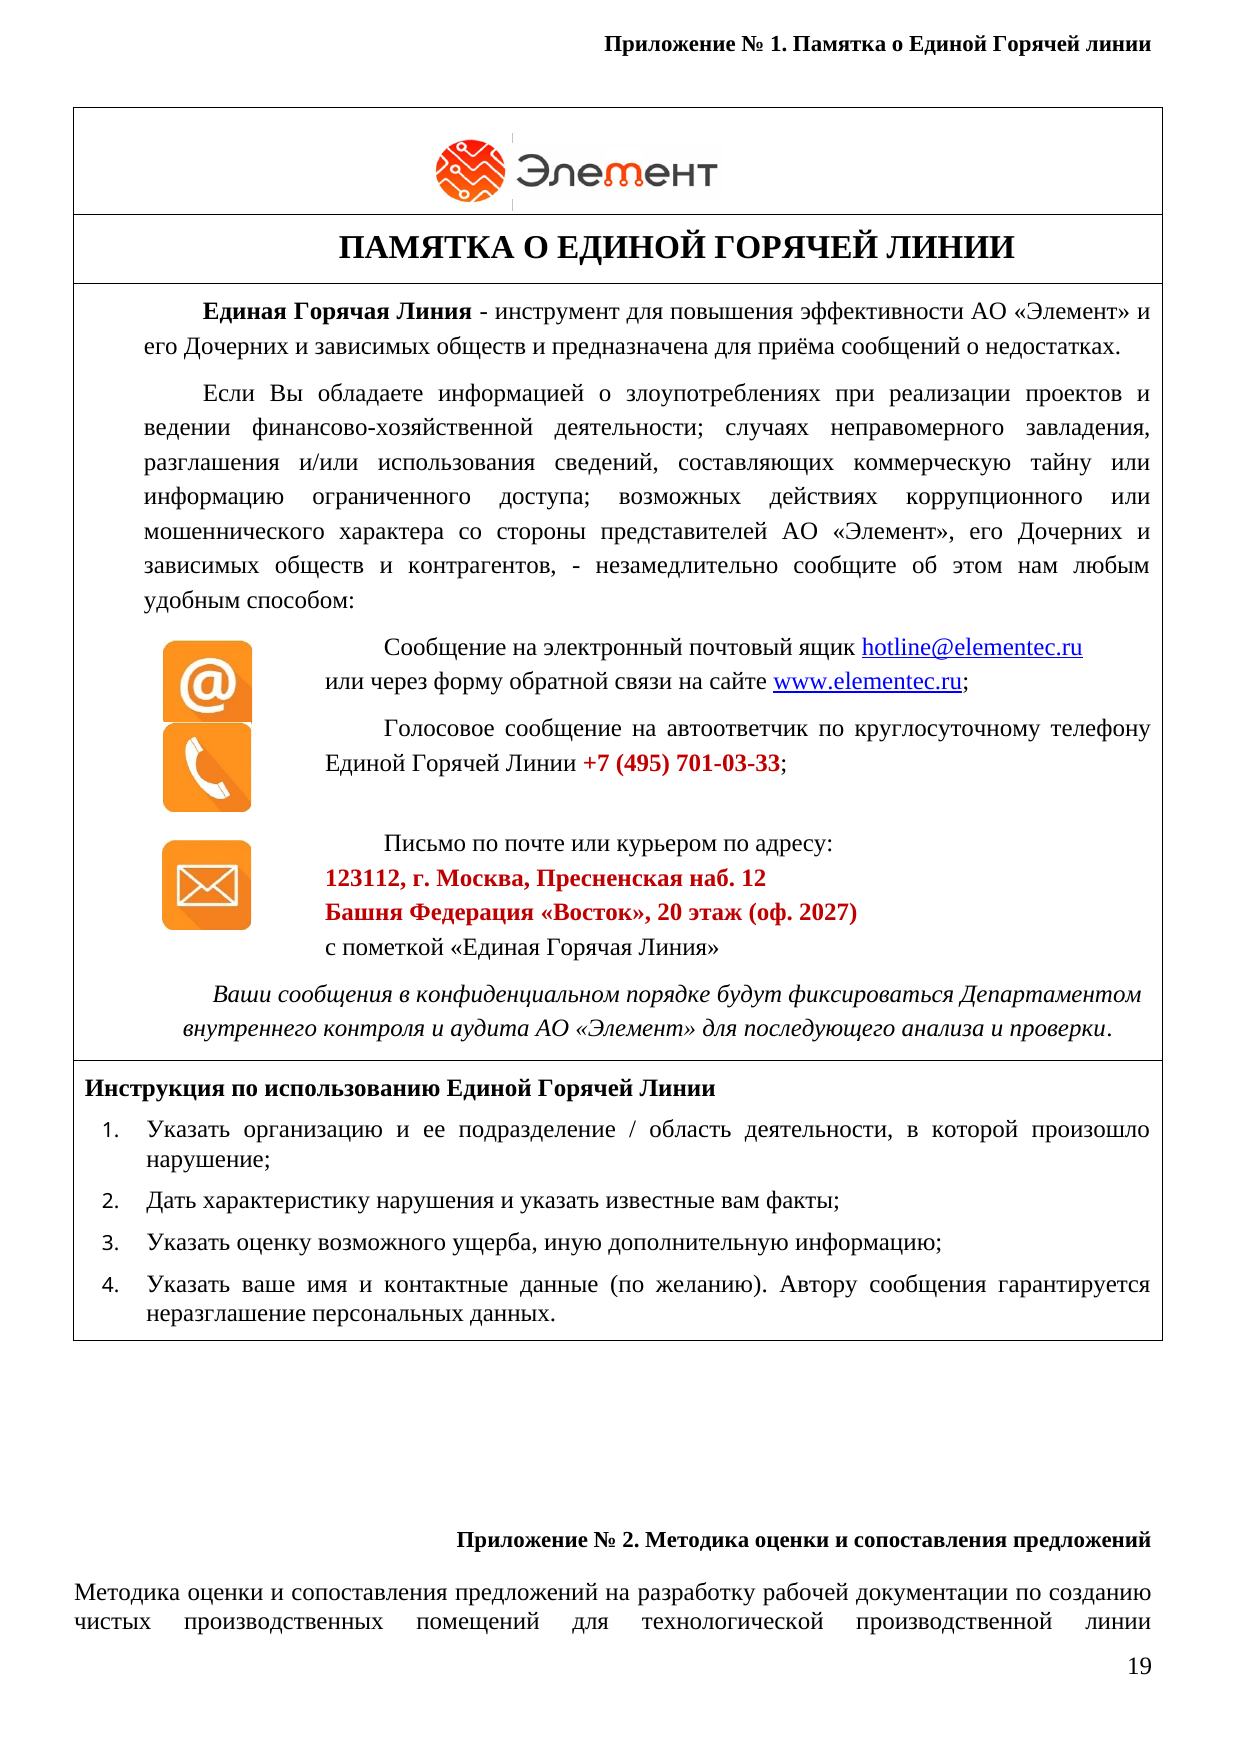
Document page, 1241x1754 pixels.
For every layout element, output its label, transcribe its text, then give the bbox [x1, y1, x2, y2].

table_cell Инструкция по использованию Единой Горячей Линии Указать организацию и ее подразделение / область деятельности, в которой произошло нарушение; Дать характеристику нарушения и указать известные вам факты; Указать оценку возможного ущерба, иную дополнительную информацию; Указать ваше имя и контактные данные (по желанию). Автору сообщения гарантируется неразглашение персональных данных. [74, 1061, 1162, 1340]
text Приложение № 1. Памятка о Единой Горячей линии [74, 29, 1152, 56]
picture [162, 840, 252, 930]
table_cell ПАМЯТКА О ЕДИНОЙ ГОРЯЧЕЙ ЛИНИИ [74, 215, 1162, 283]
text Приложение № 2. Методика оценки и сопоставления предложений [74, 1526, 1152, 1552]
picture [424, 133, 723, 211]
table_header [74, 108, 1162, 214]
table_cell Единая Горячая Линия - инструмент для повышения эффективности АО «Элемент» и его Дочерних и зависимых обществ и предназначена для приёма сообщений о недостатках. Если Вы обладаете информацией о злоупотреблениях при реализации проектов и ведении финансово-хозяйственной деятельности; случаях неправомерного завладения, разглашения и/или использования сведений, составляющих коммерческую тайну или информацию ограниченного доступа; возможных действиях коррупционного или мошеннического характера со стороны представителей АО «Элемент», его Дочерних и зависимых обществ и контрагентов, - незамедлительно сообщите об этом нам любым удобным способом: Сообщение на электронный почтовый ящик hotline@elementec.ru или через форму обратной связи на сайте www.elementec.ru; Голосовое сообщение на автоответчик по круглосуточному телефону Единой Горячей Линии +7 (495) 701-03-33; Письмо по почте или курьером по адресу: 123112, г. Москва, Пресненская наб. 12 Башня Федерация «Восток», 20 этаж (оф. 2027) с пометкой «Единая Горячая Линия» Ваши сообщения в конфиденциальном порядке будут фиксироваться Департаментом внутреннего контроля и аудита АО «Элемент» для последующего анализа и проверки. [74, 284, 1162, 1059]
picture [163, 640, 253, 812]
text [74, 1577, 1152, 1634]
